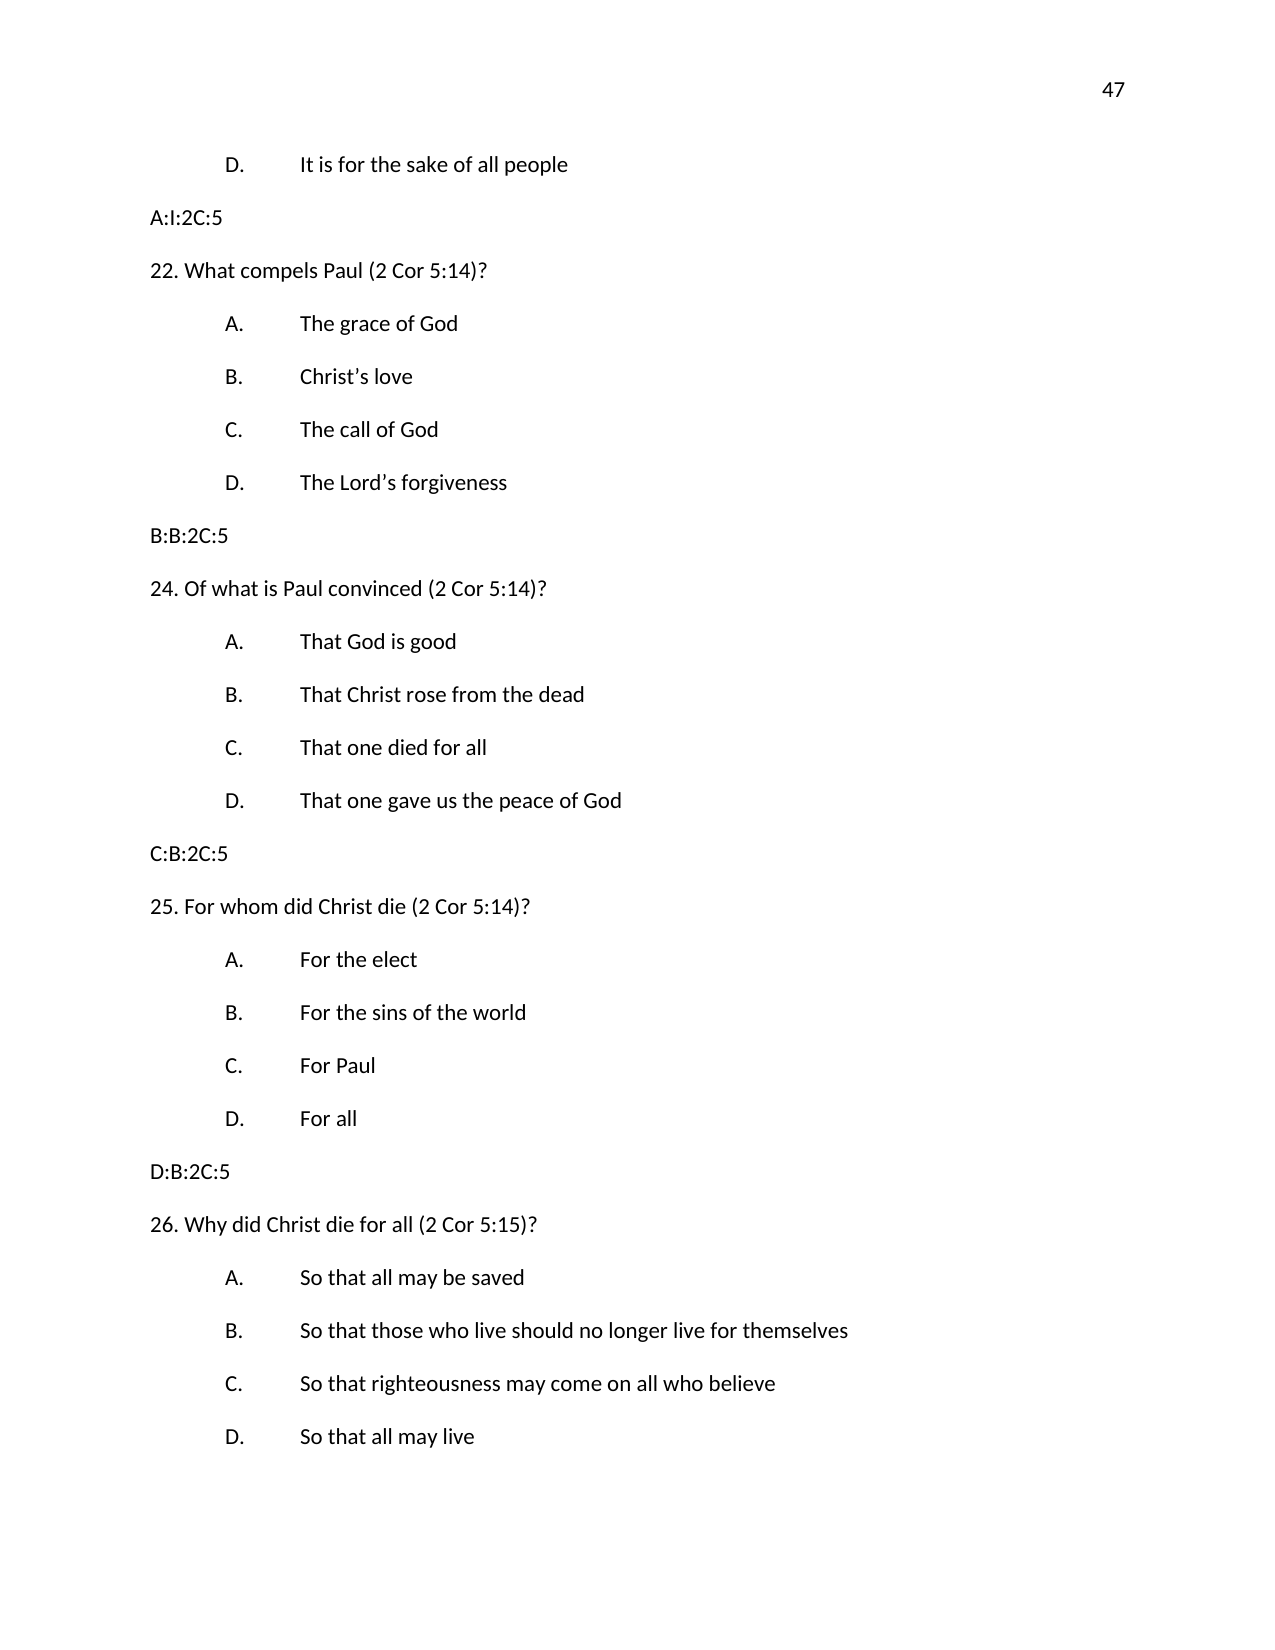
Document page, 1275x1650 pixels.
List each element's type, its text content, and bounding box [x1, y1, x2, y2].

text 26. Why did Christ die for all (2 Cor 5:15)? [150, 1210, 1125, 1238]
text A. For the elect [150, 945, 1125, 973]
text D. For all [150, 1104, 1125, 1132]
text A. That God is good [150, 627, 1125, 655]
text C:B:2C:5 [150, 839, 1125, 867]
text A. So that all may be saved [150, 1263, 1125, 1291]
text 24. Of what is Paul convinced (2 Cor 5:14)? [150, 574, 1125, 602]
text D. So that all may live [150, 1422, 1125, 1451]
text D. That one gave us the peace of God [150, 786, 1125, 814]
text B:B:2C:5 [150, 521, 1125, 549]
text A. The grace of God [150, 309, 1125, 337]
text B. For the sins of the world [150, 998, 1125, 1026]
text C. The call of God [150, 415, 1125, 443]
text D. The Lord’s forgiveness [150, 468, 1125, 496]
text 25. For whom did Christ die (2 Cor 5:14)? [150, 892, 1125, 920]
text C. That one died for all [150, 733, 1125, 761]
text C. So that righteousness may come on all who believe [150, 1369, 1125, 1397]
text B. Christ’s love [150, 362, 1125, 390]
text D. It is for the sake of all people [150, 150, 1125, 178]
text D:B:2C:5 [150, 1157, 1125, 1185]
text C. For Paul [150, 1051, 1125, 1079]
text B. That Christ rose from the dead [150, 680, 1125, 708]
text 22. What compels Paul (2 Cor 5:14)? [150, 256, 1125, 284]
text B. So that those who live should no longer live for themselves [150, 1316, 1125, 1344]
text A:I:2C:5 [150, 203, 1125, 231]
